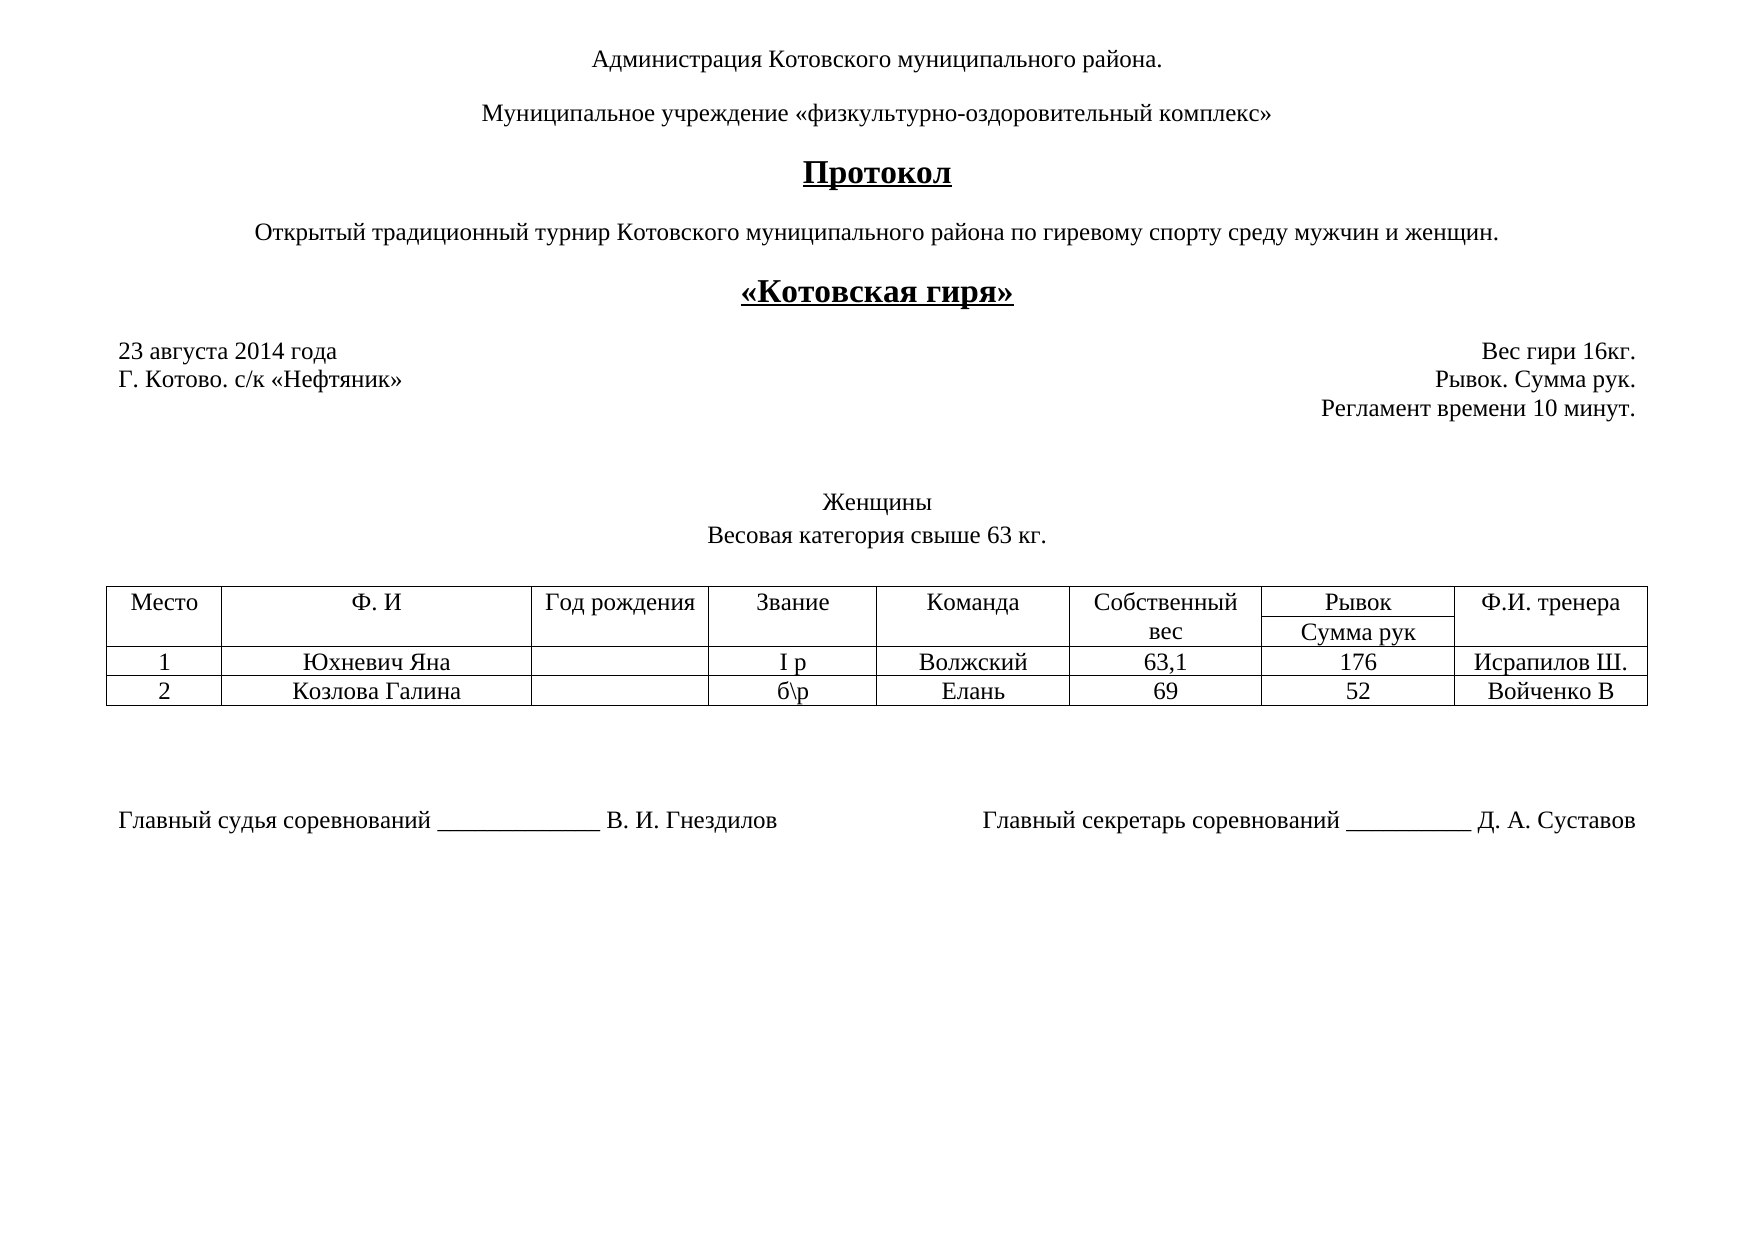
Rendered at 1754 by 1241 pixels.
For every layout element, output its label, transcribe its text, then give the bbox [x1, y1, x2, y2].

table_cell 69 [1070, 676, 1261, 705]
table_cell I р [709, 647, 876, 675]
table_cell Сумма рук [1262, 617, 1454, 646]
table_cell Юхневич Яна [222, 647, 531, 675]
table_header Место [107, 587, 221, 646]
table_cell Елань [877, 676, 1069, 705]
text Протокол [118, 152, 1636, 190]
table_cell Волжский [877, 647, 1069, 675]
table_header Собственный вес [1070, 587, 1261, 646]
table_cell [532, 647, 708, 675]
table_cell Козлова Галина [222, 676, 531, 705]
table_header 23 августа 2014 года Г. Котово. с/к «Нефтяник» [107, 336, 877, 422]
text Муниципальное учреждение «физкультурно-оздоровительный комплекс» [118, 98, 1636, 127]
table_header Главный судья соревнований _____________ В. И. Гнездилов [107, 805, 877, 834]
table_header Год рождения [532, 587, 708, 646]
table_cell б\р [709, 676, 876, 705]
table_cell 52 [1262, 676, 1454, 705]
table_cell Войченко В [1455, 676, 1647, 705]
text «Котовская гиря» [118, 271, 1636, 309]
table_header Ф.И. тренера [1455, 587, 1647, 646]
text Женщины [118, 487, 1636, 516]
table_header Команда [877, 587, 1069, 646]
text Весовая категория свыше 63 кг. [118, 520, 1636, 549]
table_header Ф. И [222, 587, 531, 646]
table_header Рывок [1262, 587, 1454, 616]
table_cell 176 [1262, 647, 1454, 675]
table_cell Исрапилов Ш. [1455, 647, 1647, 675]
table_cell 1 [107, 647, 221, 675]
table_cell [532, 676, 708, 705]
table_header Вес гири 16кг. Рывок. Сумма рук. Регламент времени 10 минут. [877, 336, 1647, 422]
table_cell 2 [107, 676, 221, 705]
table_header Звание [709, 587, 876, 646]
table_cell 63,1 [1070, 647, 1261, 675]
text Открытый традиционный турнир Котовского муниципального района по гиревому спорту среду мужчин и женщин. [118, 217, 1636, 246]
text Администрация Котовского муниципального района. [118, 44, 1636, 73]
table_header Главный секретарь соревнований __________ Д. А. Суставов [877, 805, 1647, 834]
